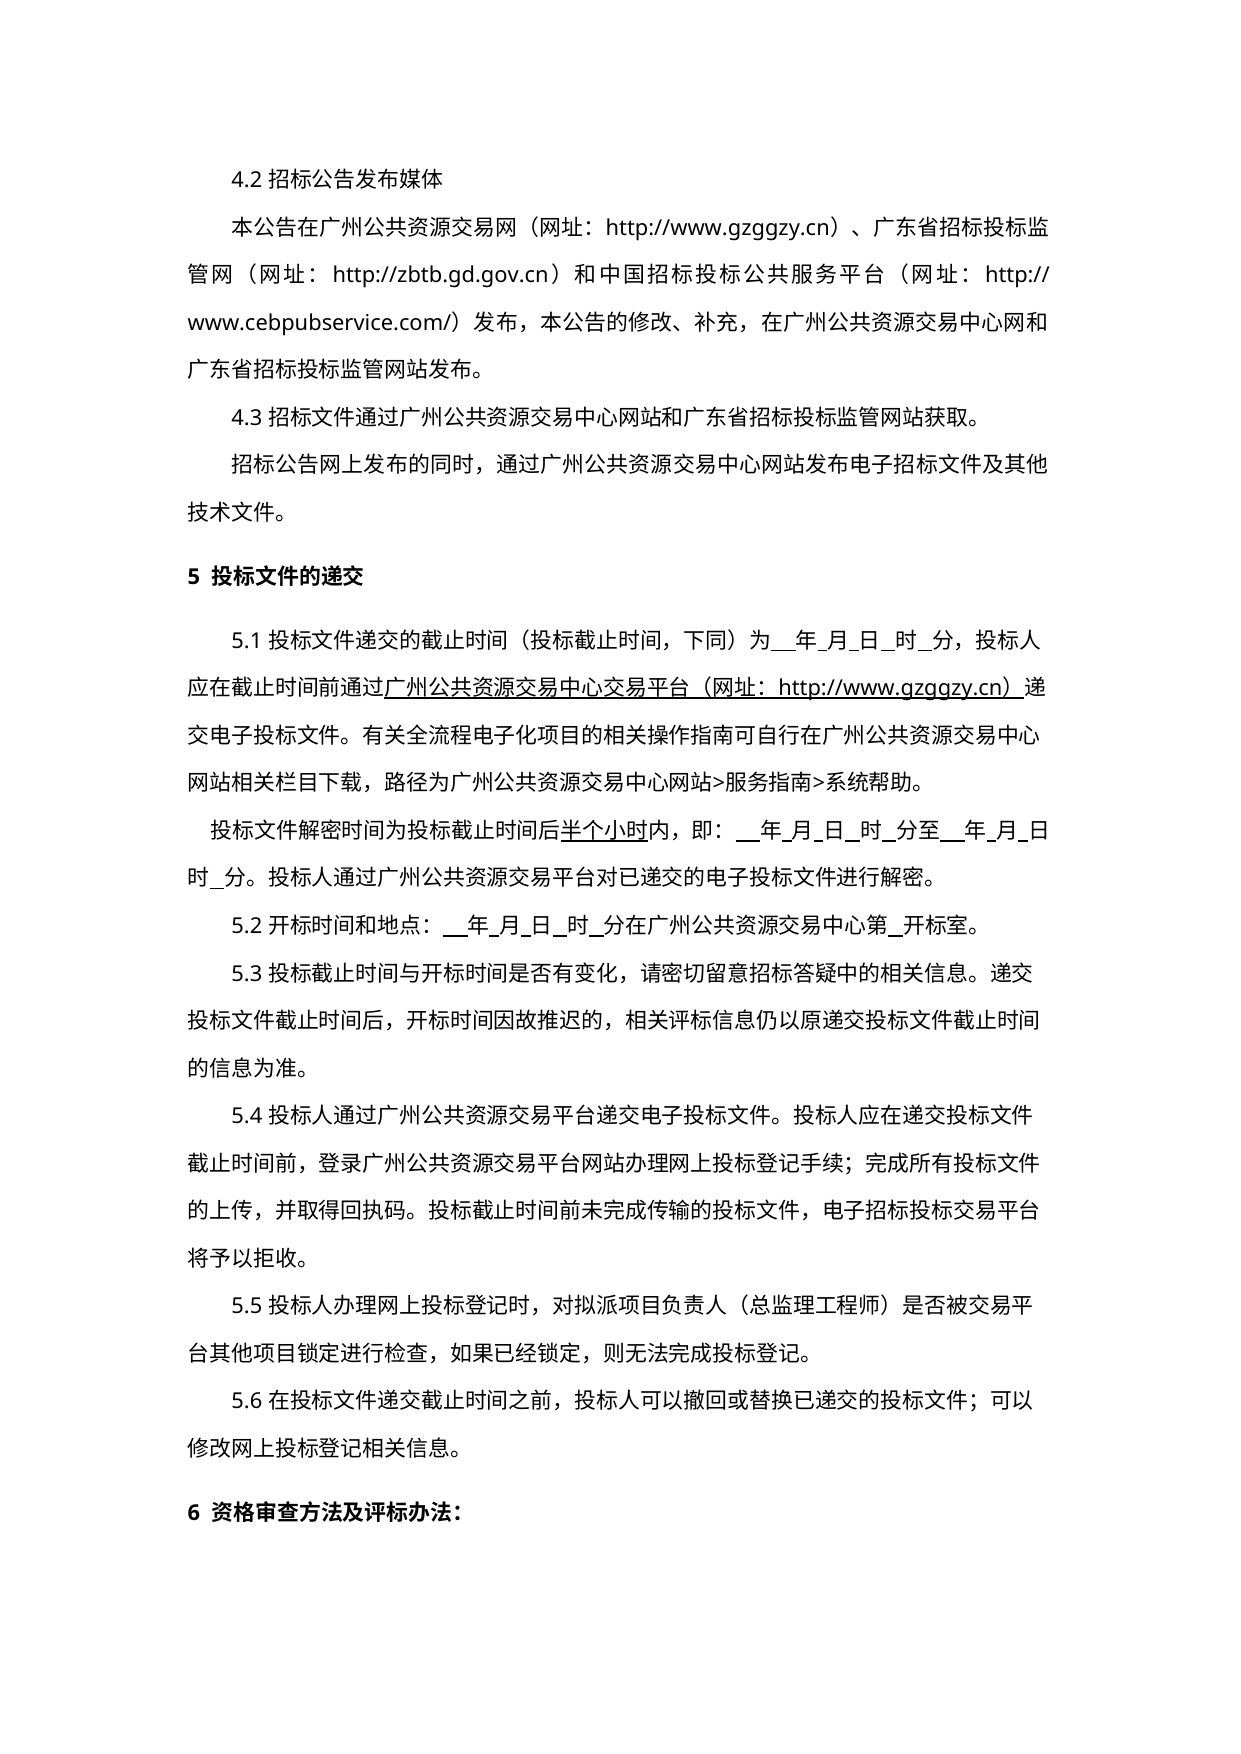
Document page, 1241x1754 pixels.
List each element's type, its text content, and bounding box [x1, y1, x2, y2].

text 5.4 投标人通过广州公共资源交易平台递交电子投标文件。投标人应在递交投标文件截止时间前，登录广州公共资源交易平台网站办理网上投标登记手续；完成所有投标文件的上传，并取得回执码。投标截止时间前未完成传输的投标文件，电子招标投标交易平台将予以拒收。 [187, 1098, 1050, 1272]
text 5.3 投标截止时间与开标时间是否有变化，请密切留意招标答疑中的相关信息。递交投标文件截止时间后，开标时间因故推迟的，相关评标信息仍以原递交投标文件截止时间的信息为准。 [187, 956, 1050, 1082]
text 招标公告网上发布的同时，通过广州公共资源交易中心网站发布电子招标文件及其他技术文件。 [187, 447, 1050, 527]
text 4.3 招标文件通过广州公共资源交易中心网站和广东省招标投标监管网站获取。 [187, 400, 1050, 432]
text 本公告在广州公共资源交易网（网址：http://www.gzggzy.cn）、广东省招标投标监管网（网址：http://zbtb.gd.gov.cn）和中国招标投标公共服务平台（网址：http://www.cebpubservice.com/）发布，本公告的修改、补充，在广州公共资源交易中心网和广东省招标投标监管网站发布。 [187, 209, 1050, 384]
text 5 投标文件的递交 [187, 559, 1050, 591]
text 4.2 招标公告发布媒体 [187, 162, 1050, 194]
text 投标文件解密时间为投标截止时间后半个小时内，即： 年 月 日 时 分至 年 月 日 时 分。投标人通过广州公共资源交易平台对已递交的电子投标文件进行解密。 [187, 813, 1050, 892]
text 5.5 投标人办理网上投标登记时，对拟派项目负责人（总监理工程师）是否被交易平台其他项目锁定进行检查，如果已经锁定，则无法完成投标登记。 [187, 1288, 1050, 1367]
text 5.2 开标时间和地点： 年 月 日 时 分在广州公共资源交易中心第 开标室。 [187, 908, 1050, 940]
text 5.1 投标文件递交的截止时间（投标截止时间，下同）为 年 月 日 时 分，投标人应在截止时间前通过广州公共资源交易中心交易平台（网址：http://www.gzggzy.cn）递交电子投标文件。有关全流程电子化项目的相关操作指南可自行在广州公共资源交易中心网站相关栏目下载，路径为广州公共资源交易中心网站>服务指南>系统帮助。 [187, 623, 1050, 797]
text 6 资格审查方法及评标办法： [187, 1495, 1050, 1526]
text 5.6 在投标文件递交截止时间之前，投标人可以撤回或替换已递交的投标文件；可以修改网上投标登记相关信息。 [187, 1383, 1050, 1463]
